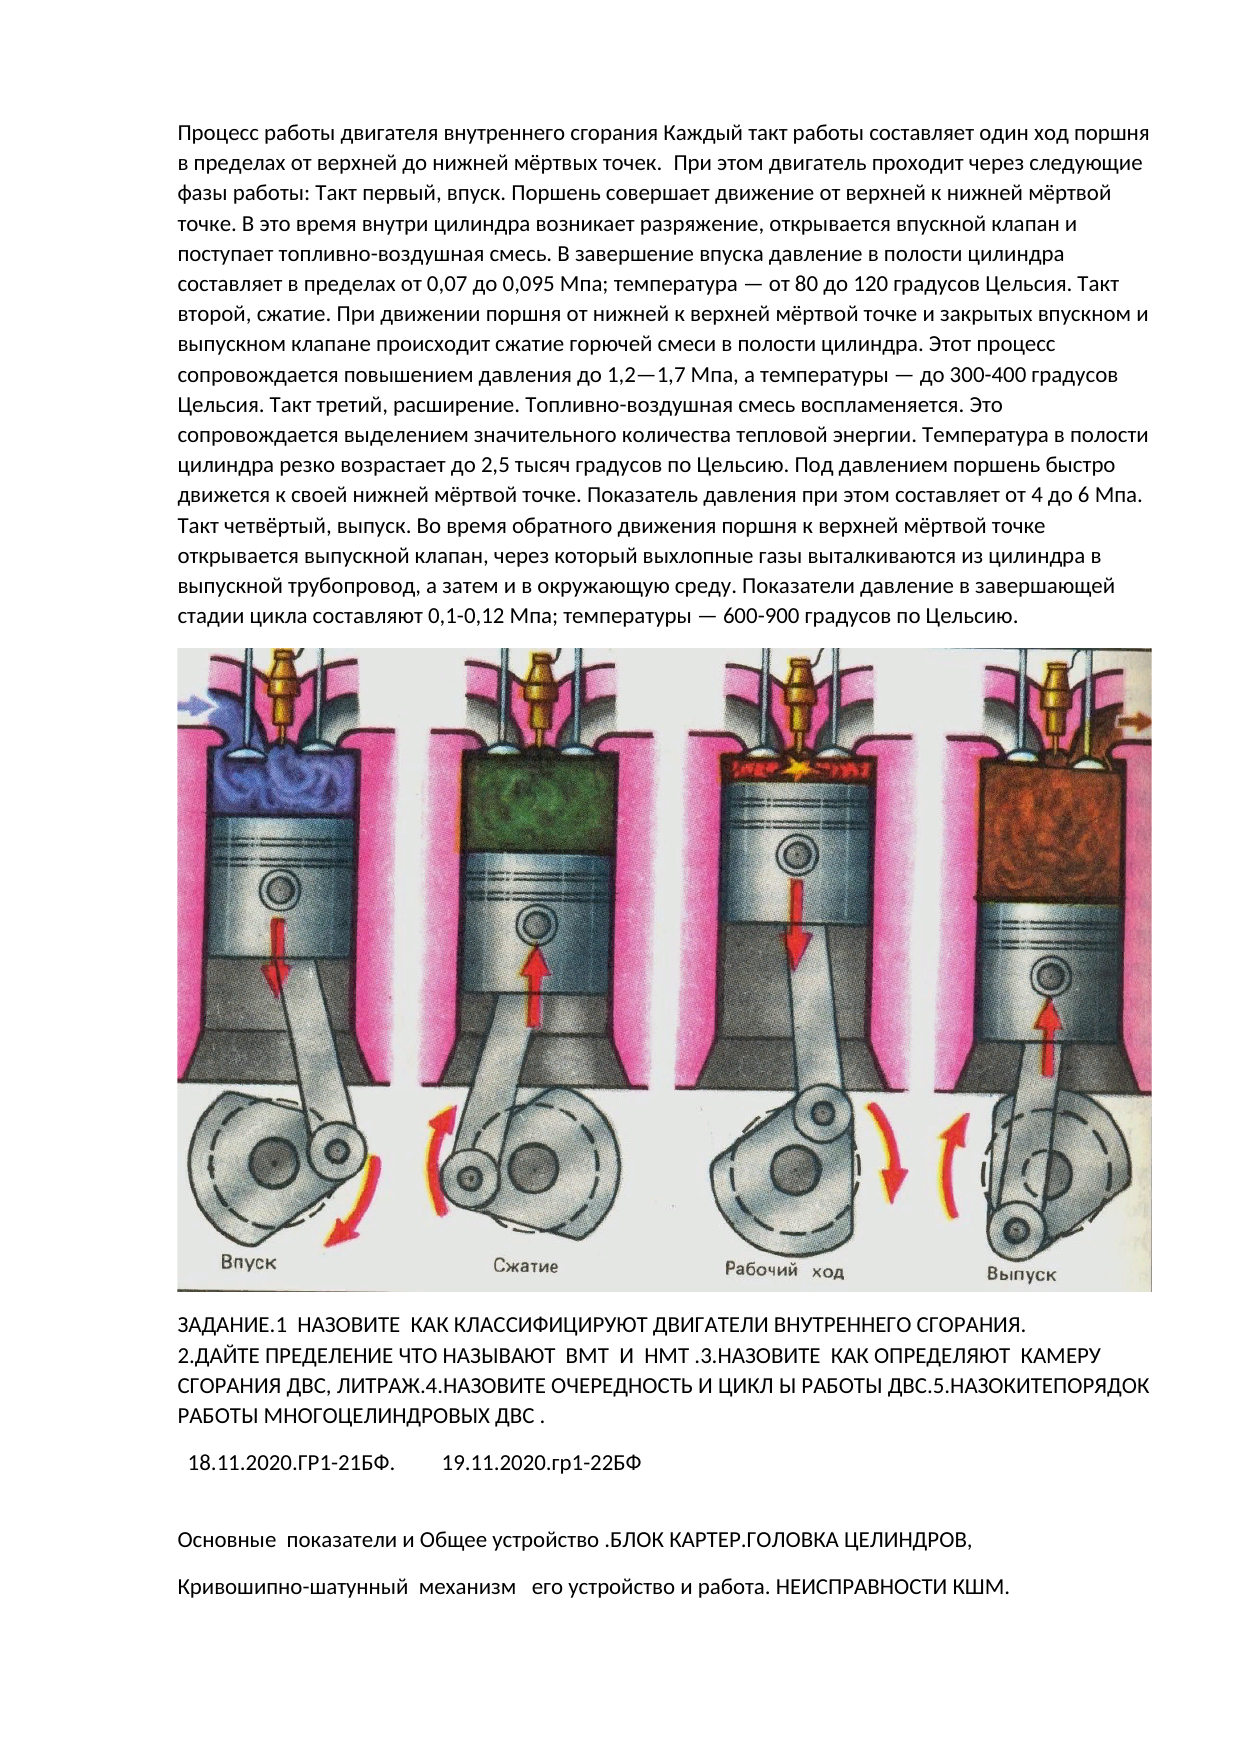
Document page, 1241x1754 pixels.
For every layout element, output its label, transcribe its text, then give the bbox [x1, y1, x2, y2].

text Кривошипно-шатунный механизм его устройство и работа. НЕИСПРАВНОСТИ КШМ. [177, 1572, 1152, 1600]
picture [177, 648, 1152, 1292]
text Основные показатели и Общее устройство .БЛОК КАРТЕР.ГОЛОВКА ЦЕЛИНДРОВ, [177, 1495, 1152, 1553]
text ЗАДАНИЕ.1 НАЗОВИТЕ КАК КЛАССИФИЦИРУЮТ ДВИГАТЕЛИ ВНУТРЕННЕГО СГОРАНИЯ. 2.ДАЙТЕ ПРЕДЕЛЕНИЕ ЧТО НАЗЫВАЮТ ВМТ И НМТ .3.НАЗОВИТЕ КАК ОПРЕДЕЛЯЮТ КАМЕРУ СГОРАНИЯ ДВС, ЛИТРАЖ.4.НАЗОВИТЕ ОЧЕРЕДНОСТЬ И ЦИКЛ Ы РАБОТЫ ДВС.5.НАЗОКИТЕПОРЯДОК РАБОТЫ МНОГОЦЕЛИНДРОВЫХ ДВС . [177, 1311, 1152, 1429]
text 18.11.2020.ГР1-21БФ. 19.11.2020.гр1-22БФ [177, 1448, 1152, 1476]
text Процесс работы двигателя внутреннего сгорания Каждый такт работы составляет один ход поршня в пределах от верхней до нижней мёртвых точек. При этом двигатель проходит через следующие фазы работы: Такт первый, впуск. Поршень совершает движение от верхней к нижней мёртвой точке. В это время внутри цилиндра возникает разряжение, открывается впускной клапан и поступает топливно-воздушная смесь. В завершение впуска давление в полости цилиндра составляет в пределах от 0,07 до 0,095 Мпа; температура — от 80 до 120 градусов Цельсия. Такт второй, сжатие. При движении поршня от нижней к верхней мёртвой точке и закрытых впускном и выпускном клапане происходит сжатие горючей смеси в полости цилиндра. Этот процесс сопровождается повышением давления до 1,2—1,7 Мпа, а температуры — до 300-400 градусов Цельсия. Такт третий, расширение. Топливно-воздушная смесь воспламеняется. Это сопровождается выделением значительного количества тепловой энергии. Температура в полости цилиндра резко возрастает до 2,5 тысяч градусов по Цельсию. Под давлением поршень быстро движется к своей нижней мёртвой точке. Показатель давления при этом составляет от 4 до 6 Мпа. Такт четвёртый, выпуск. Во время обратного движения поршня к верхней мёртвой точке открывается выпускной клапан, через который выхлопные газы выталкиваются из цилиндра в выпускной трубопровод, а затем и в окружающую среду. Показатели давление в завершающей стадии цикла составляют 0,1-0,12 Мпа; температуры — 600-900 градусов по Цельсию. [177, 118, 1152, 629]
